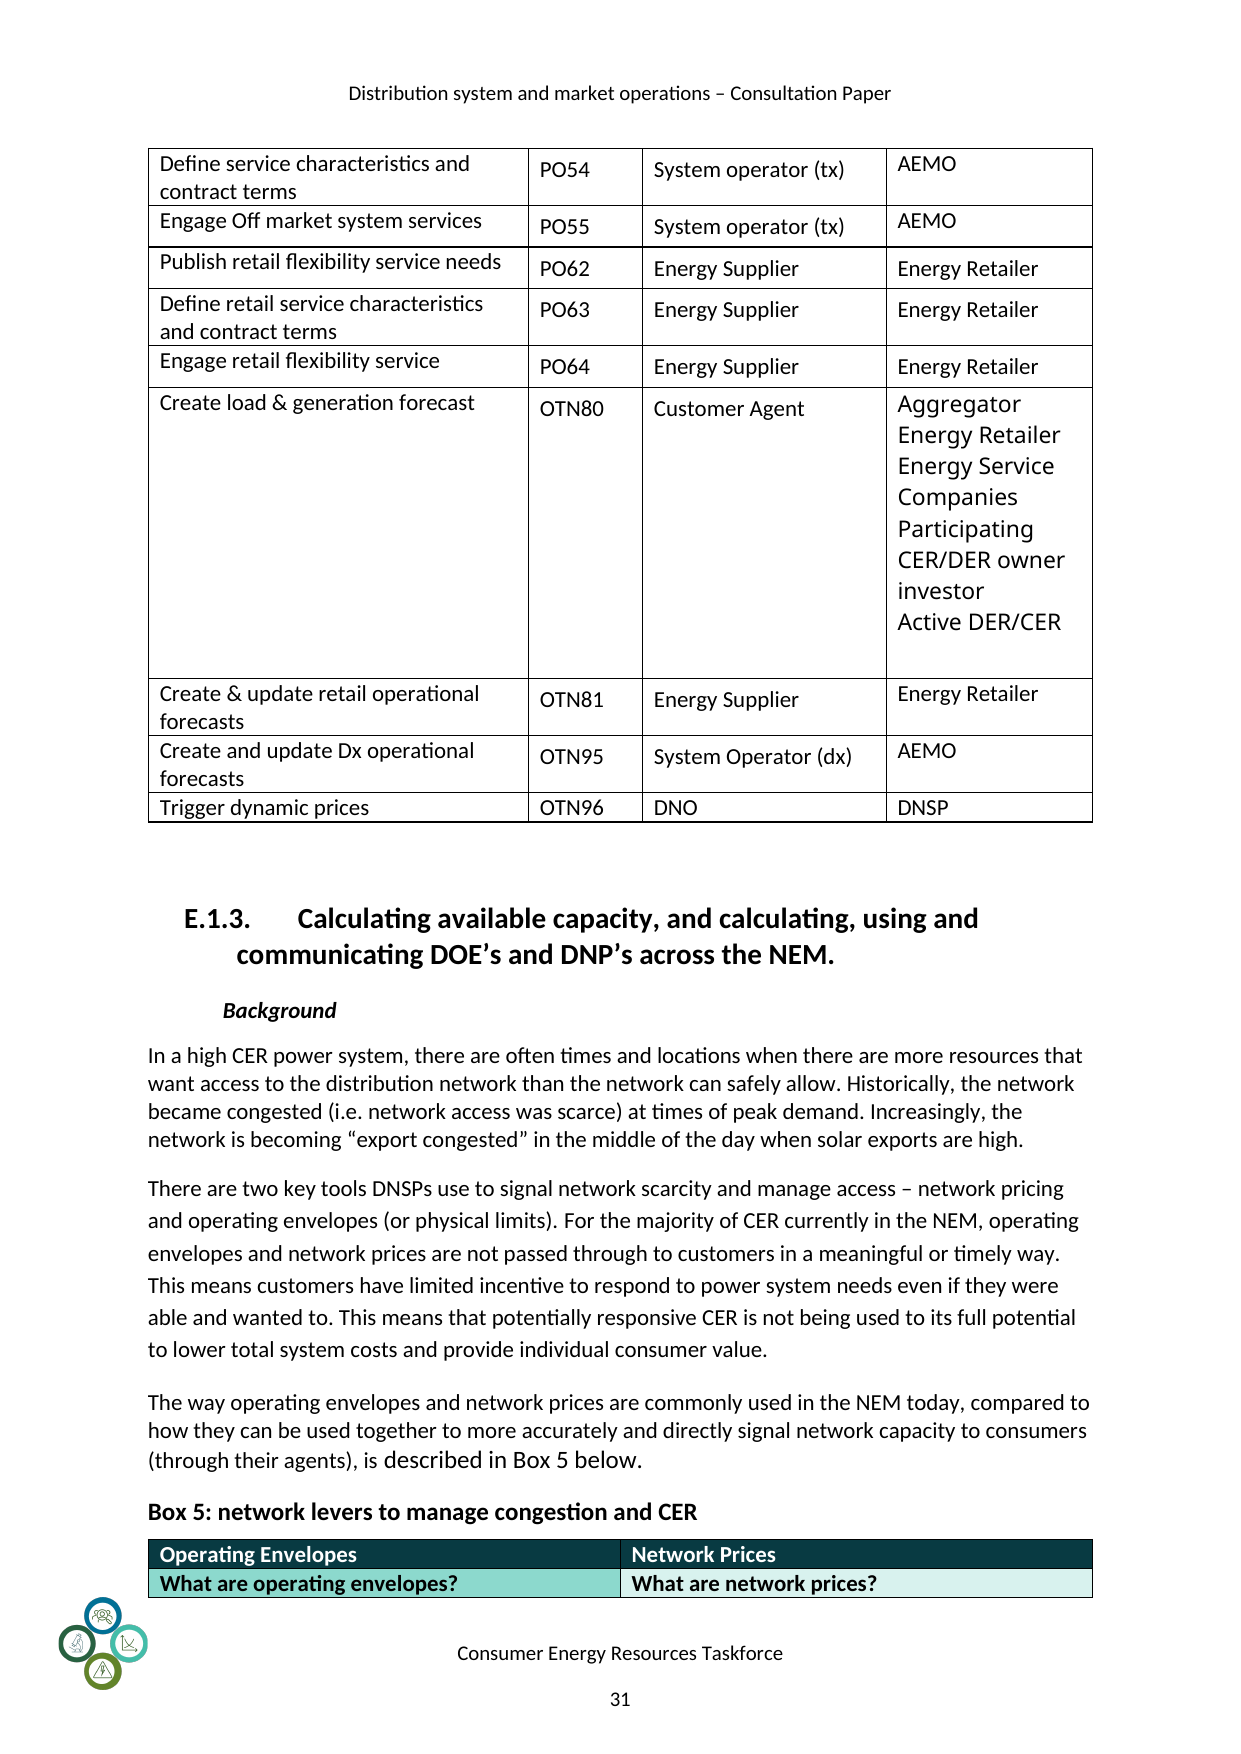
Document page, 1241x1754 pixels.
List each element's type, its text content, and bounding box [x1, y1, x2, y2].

table_cell DNO [643, 793, 886, 821]
subtitle Calculating available capacity, and calculating, using and communicating DOE’s and DNP’s across the NEM. [184, 900, 1092, 972]
table_cell Trigger dynamic prices [149, 793, 528, 821]
table_cell PO55 [529, 206, 642, 246]
table_cell Energy Retailer [887, 679, 1092, 735]
table_cell Define retail service characteristics and contract terms [149, 289, 528, 345]
table_cell Create & update retail operational forecasts [149, 679, 528, 735]
table_cell Create and update Dx operational forecasts [149, 736, 528, 792]
picture [58, 1597, 148, 1690]
table_cell Engage retail flexibility service [149, 346, 528, 387]
table_cell AEMO [887, 149, 1092, 205]
table_cell OTN81 [529, 679, 642, 735]
table_cell Create load & generation forecast [149, 388, 528, 678]
table_header Operating Envelopes [149, 1540, 620, 1568]
text Box 5: network levers to manage congestion and CER [148, 1496, 1092, 1526]
table_cell Energy Supplier [643, 346, 886, 387]
table_cell OTN95 [529, 736, 642, 792]
table_cell OTN96 [529, 793, 642, 821]
table_cell DNSP [887, 793, 1092, 821]
picture [89, 1603, 116, 1629]
table_cell PO64 [529, 346, 642, 387]
subtitle Background [223, 997, 1092, 1025]
text The way operating envelopes and network prices are commonly used in the NEM today, compared to how they can be used together to more accurately and directly signal network capacity to consumers (through their agents), is described in Box 5 below. [148, 1388, 1092, 1475]
table_cell Define service characteristics and contract terms [149, 149, 528, 205]
text There are two key tools DNSPs use to signal network scarcity and manage access – network pricing and operating envelopes (or physical limits). For the majority of CER currently in the NEM, operating envelopes and network prices are not passed through to customers in a meaningful or timely way. This means customers have limited incentive to respond to power system needs even if they were able and wanted to. This means that potentially responsive CER is not being used to its full potential to lower total system costs and provide individual consumer value. [148, 1174, 1092, 1363]
text In a high CER power system, there are often times and locations when there are more resources that want access to the distribution network than the network can safely allow. Historically, the network became congested (i.e. network access was scarce) at times of peak demand. Increasingly, the network is becoming “export congested” in the middle of the day when solar exports are high. [148, 1041, 1092, 1153]
table_cell PO63 [529, 289, 642, 345]
table_cell Publish retail flexibility service needs [149, 248, 528, 288]
table_cell Engage Off market system services [149, 206, 528, 246]
table_cell Energy Supplier [643, 289, 886, 345]
table_cell AEMO [887, 206, 1092, 246]
table_cell AEMO [887, 736, 1092, 792]
table_cell PO54 [529, 149, 642, 205]
table_cell OTN80 [529, 388, 642, 678]
table_cell System Operator (dx) [643, 736, 886, 792]
table_cell PO62 [529, 248, 642, 288]
table_cell Energy Supplier [643, 679, 886, 735]
table_cell Energy Retailer [887, 346, 1092, 387]
table_cell System operator (tx) [643, 149, 886, 205]
table_cell System operator (tx) [643, 206, 886, 246]
table_cell Energy Retailer [887, 248, 1092, 288]
table_cell Aggregator Energy Retailer Energy Service Companies Participating CER/DER owner investor Active DER/CER [887, 388, 1092, 678]
table_cell Energy Supplier [643, 248, 886, 288]
table_cell Customer Agent [643, 388, 886, 678]
table_header Network Prices [621, 1540, 1092, 1568]
table_cell Energy Retailer [887, 289, 1092, 345]
